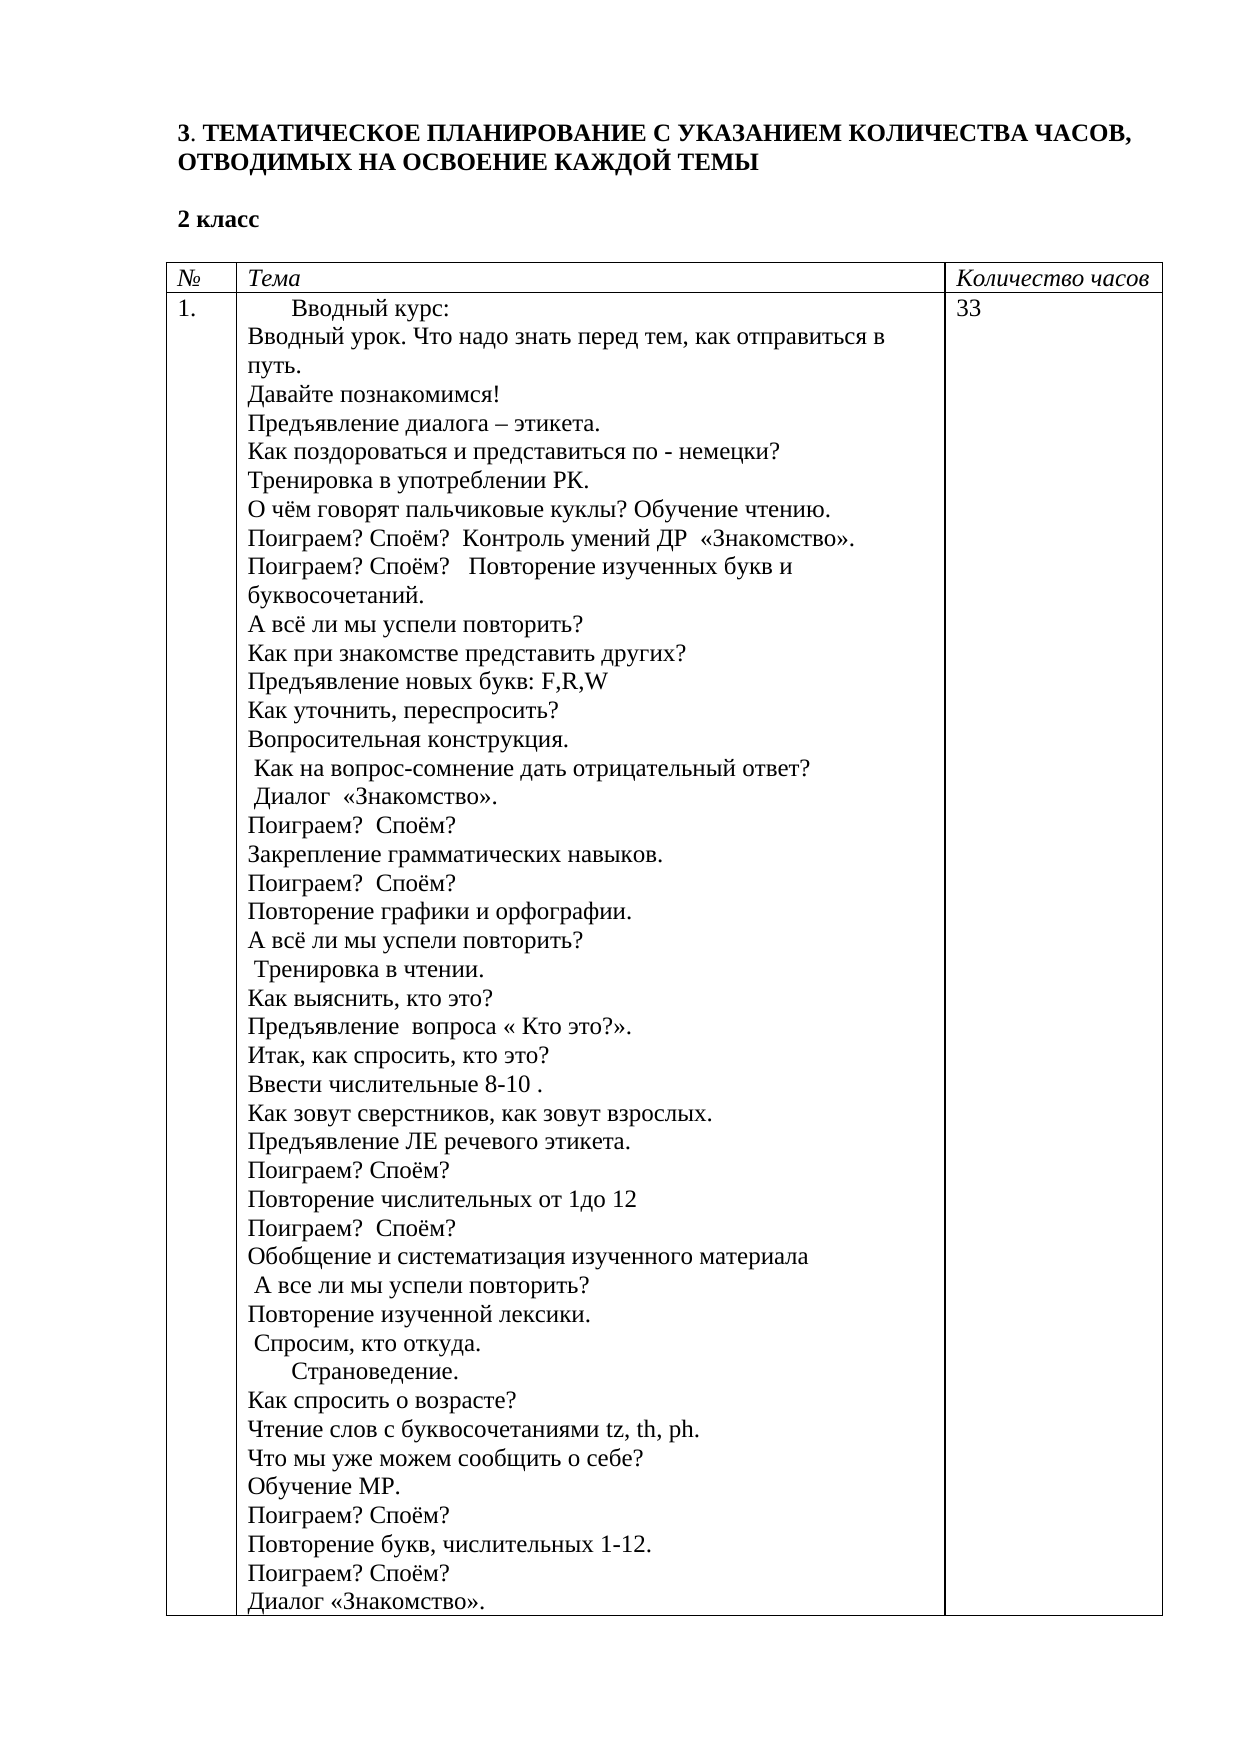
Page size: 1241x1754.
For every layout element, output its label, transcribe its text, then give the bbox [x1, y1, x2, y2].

table_header Количество часов [946, 263, 1162, 292]
text 2 класс [177, 204, 1152, 233]
table_header № [167, 263, 236, 292]
table_cell 1. [167, 293, 236, 1615]
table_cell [237, 293, 944, 1615]
text 3. ТЕМАТИЧЕСКОЕ ПЛАНИРОВАНИЕ С УКАЗАНИЕМ КОЛИЧЕСТВА ЧАСОВ, ОТВОДИМЫХ НА ОСВОЕНИЕ КАЖДОЙ ТЕМЫ [177, 118, 1152, 176]
table_header Тема [237, 263, 944, 292]
table_cell 33 [946, 293, 1162, 1615]
